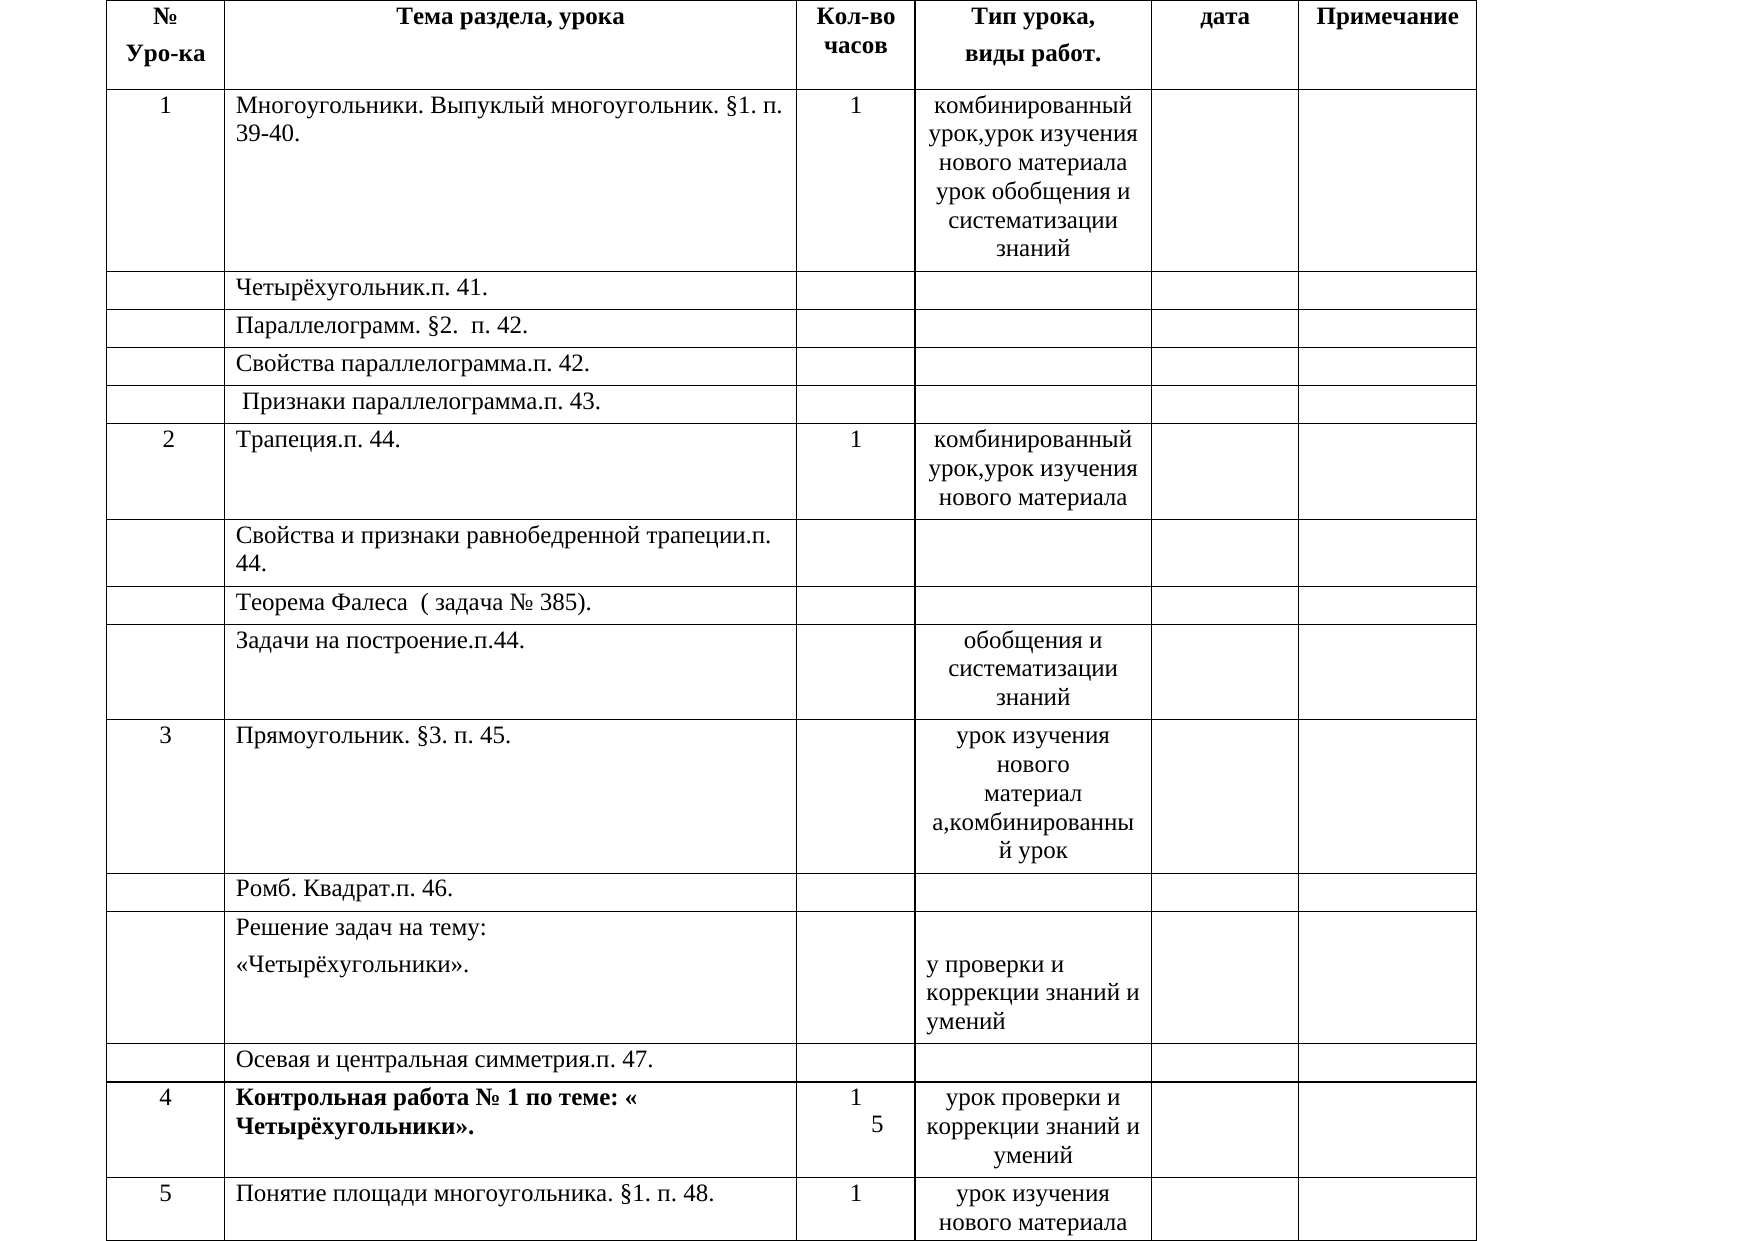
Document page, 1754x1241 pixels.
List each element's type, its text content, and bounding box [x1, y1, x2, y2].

table_header Тема раздела, урока [225, 1, 796, 89]
table_cell Теорема Фалеса ( задача № 385). [225, 587, 796, 624]
table_cell [1152, 587, 1298, 624]
table_cell [1299, 720, 1476, 872]
table_cell [797, 386, 914, 423]
table_cell [916, 1044, 1151, 1081]
table_cell [1152, 720, 1298, 872]
table_header Кол-во часов [797, 1, 914, 89]
table_cell 1 [797, 1178, 914, 1240]
table_cell [1152, 272, 1298, 309]
table_cell [916, 386, 1151, 423]
table_cell [107, 386, 224, 423]
table_cell [1299, 1178, 1476, 1240]
table_cell [1152, 1178, 1298, 1240]
table_cell урок изучения нового материала,комбинированный урок [916, 720, 1151, 872]
table_cell [107, 874, 224, 911]
table_cell комбинированный урок,урок изучения нового материала [916, 424, 1151, 519]
table_header № Уро-ка [107, 1, 224, 89]
table_cell [797, 310, 914, 347]
table_cell 2 [107, 424, 224, 519]
table_cell [797, 912, 914, 1043]
table_cell [107, 310, 224, 347]
table_cell [1299, 90, 1476, 271]
table_cell [1299, 424, 1476, 519]
table_cell 5 [107, 1178, 224, 1240]
table_cell Решение задач на тему: «Четырёхугольники». [225, 912, 796, 1043]
table_cell Свойства параллелограмма.п. 42. [225, 348, 796, 385]
table_cell [1299, 272, 1476, 309]
table_cell [797, 874, 914, 911]
table_cell [1299, 625, 1476, 719]
table_header дата [1152, 1, 1298, 89]
table_cell [1299, 386, 1476, 423]
table_cell [107, 272, 224, 309]
table_cell [797, 348, 914, 385]
table_cell [797, 520, 914, 586]
table_cell 1 [797, 90, 914, 271]
table_cell [797, 272, 914, 309]
table_cell [797, 625, 914, 719]
table_cell [797, 587, 914, 624]
table_cell [1299, 912, 1476, 1043]
table_cell Свойства и признаки равнобедренной трапеции.п. 44. [225, 520, 796, 586]
table_cell [1152, 874, 1298, 911]
table_cell [107, 1044, 224, 1081]
table_cell Параллелограмм. §2. п. 42. [225, 310, 796, 347]
table_cell 1 [797, 424, 914, 519]
table_cell [1299, 520, 1476, 586]
table_cell [1152, 1044, 1298, 1081]
table_cell [916, 272, 1151, 309]
table_cell Задачи на построение.п.44. [225, 625, 796, 719]
table_cell [797, 1044, 914, 1081]
table_cell [797, 720, 914, 872]
table_cell комбинированный урок,урок изучения нового материала урок обобщения и систематизации знаний [916, 90, 1151, 271]
table_cell [107, 625, 224, 719]
table_cell [1152, 520, 1298, 586]
table_cell Четырёхугольник.п. 41. [225, 272, 796, 309]
table_cell [1152, 348, 1298, 385]
table_cell Многоугольники. Выпуклый многоугольник. §1. п. 39-40. [225, 90, 796, 271]
table_cell 1 [797, 1083, 914, 1177]
table_cell [1152, 310, 1298, 347]
table_cell [107, 520, 224, 586]
table_cell [916, 587, 1151, 624]
table_cell [1152, 386, 1298, 423]
table_cell Контрольная работа № 1 по теме: « Четырёхугольники». [225, 1083, 796, 1177]
table_cell [1299, 1083, 1476, 1177]
table_cell [1299, 874, 1476, 911]
table_cell 3 [107, 720, 224, 872]
table_cell [916, 874, 1151, 911]
table_cell [107, 348, 224, 385]
table_header Примечание [1299, 1, 1476, 89]
table_cell [1152, 90, 1298, 271]
table_cell [916, 348, 1151, 385]
table_cell Осевая и центральная симметрия.п. 47. [225, 1044, 796, 1081]
table_cell [1152, 424, 1298, 519]
table_cell [107, 912, 224, 1043]
table_cell урок изучения нового материала комбинированный урок [916, 1178, 1151, 1240]
table_cell 1 [107, 90, 224, 271]
table_cell 4 [107, 1083, 224, 1177]
table_cell урок проверки и коррекции знаний и умений [916, 1083, 1151, 1177]
table_cell [107, 587, 224, 624]
table_cell [916, 520, 1151, 586]
table_cell Трапеция.п. 44. [225, 424, 796, 519]
table_cell Ромб. Квадрат.п. 46. [225, 874, 796, 911]
table_cell обобщения и систематизации знаний [916, 625, 1151, 719]
table_cell [1299, 1044, 1476, 1081]
table_header Тип урока, виды работ. [916, 1, 1151, 89]
table_cell Понятие площади многоугольника. §1. п. 48. [225, 1178, 796, 1240]
table_cell [1299, 587, 1476, 624]
table_cell [1299, 348, 1476, 385]
table_cell Прямоугольник. §3. п. 45. [225, 720, 796, 872]
table_cell [916, 310, 1151, 347]
table_cell [1299, 310, 1476, 347]
table_cell Признаки параллелограмма.п. 43. [225, 386, 796, 423]
table_cell [1152, 625, 1298, 719]
table_cell [1152, 912, 1298, 1043]
table_cell [1152, 1083, 1298, 1177]
table_cell у проверки и коррекции знаний и умений [916, 912, 1151, 1043]
